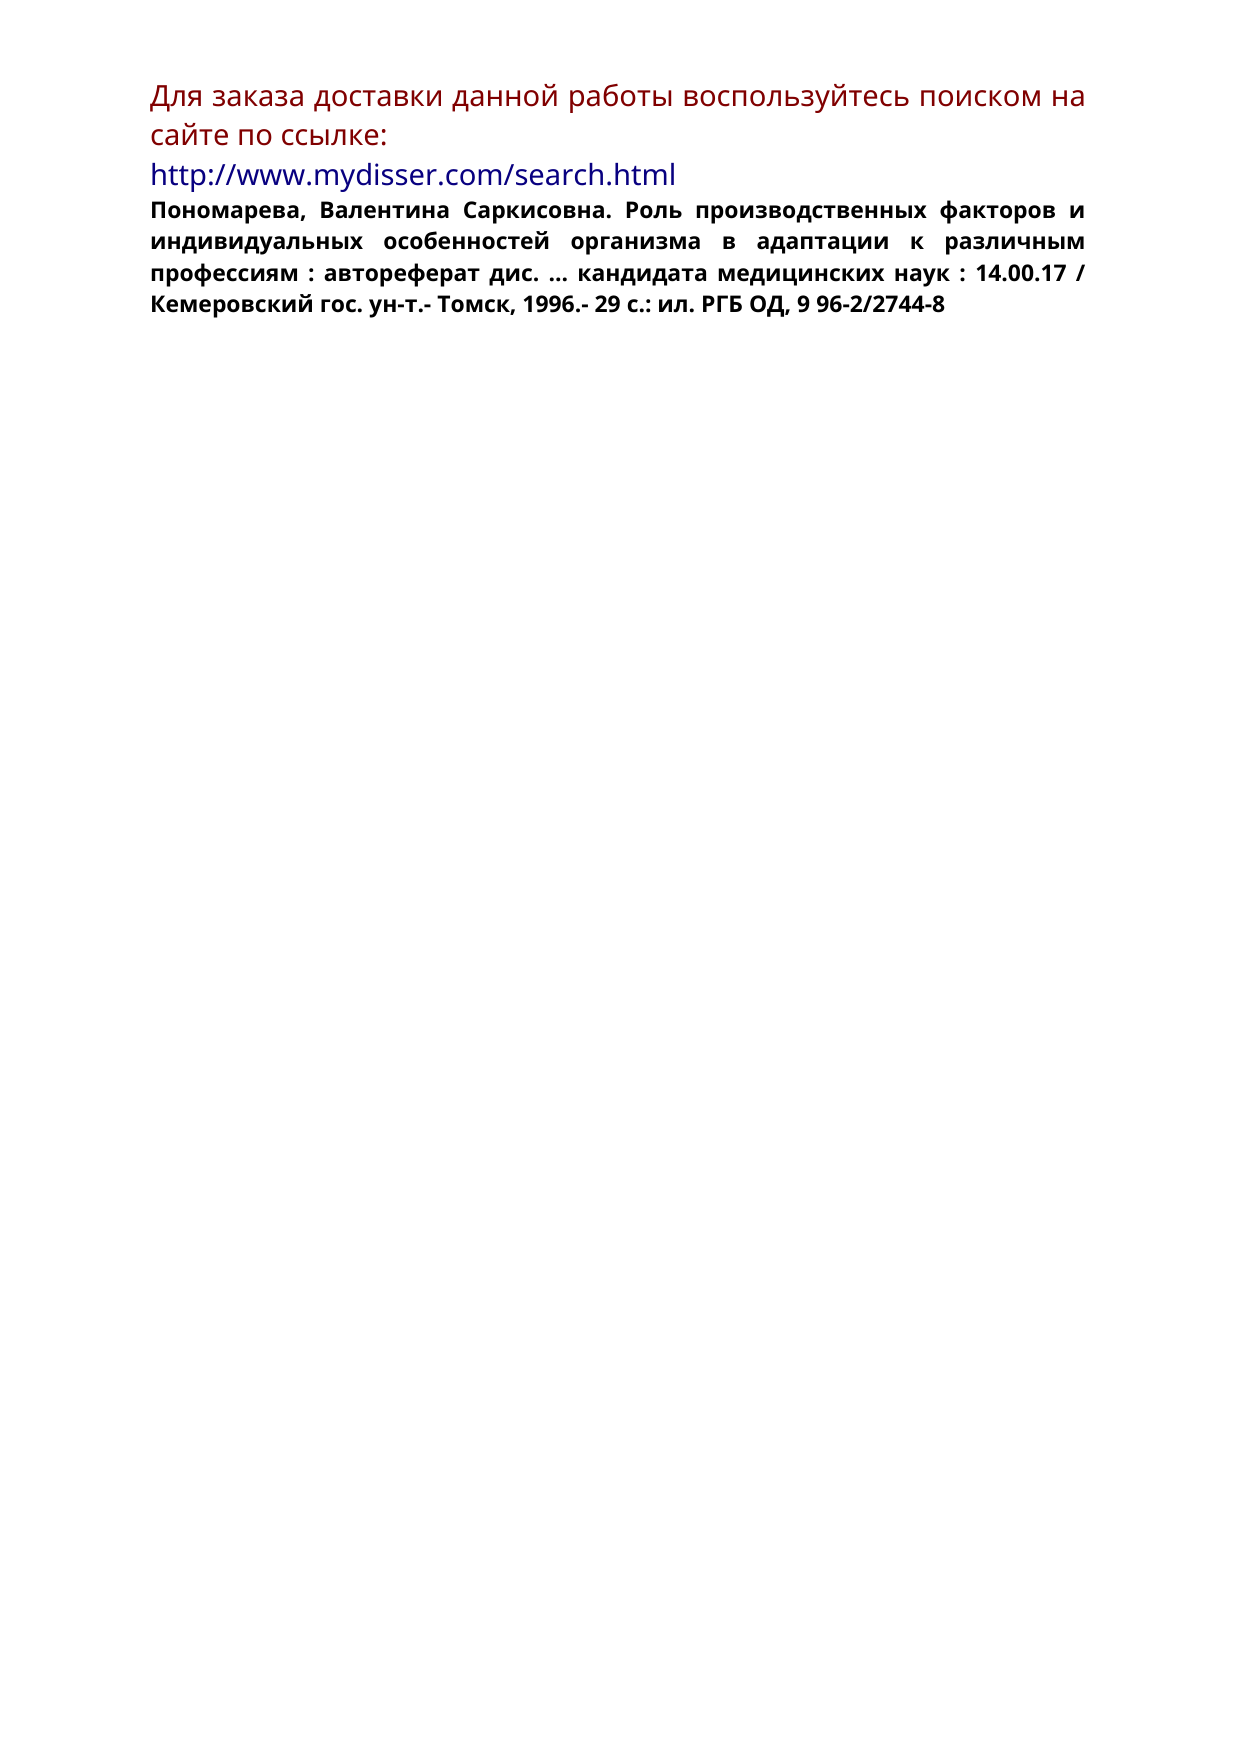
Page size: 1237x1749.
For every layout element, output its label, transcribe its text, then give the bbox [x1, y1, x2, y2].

text Пономарева, Валентина Саркисовна. Роль производственных факторов и индивидуальных особенностей организма в адаптации к различным профессиям : автореферат дис. ... кандидата медицинских наук : 14.00.17 / Кемеровский гос. ун-т.- Томск, 1996.- 29 с.: ил. РГБ ОД, 9 96-2/2744-8 [150, 194, 1086, 319]
